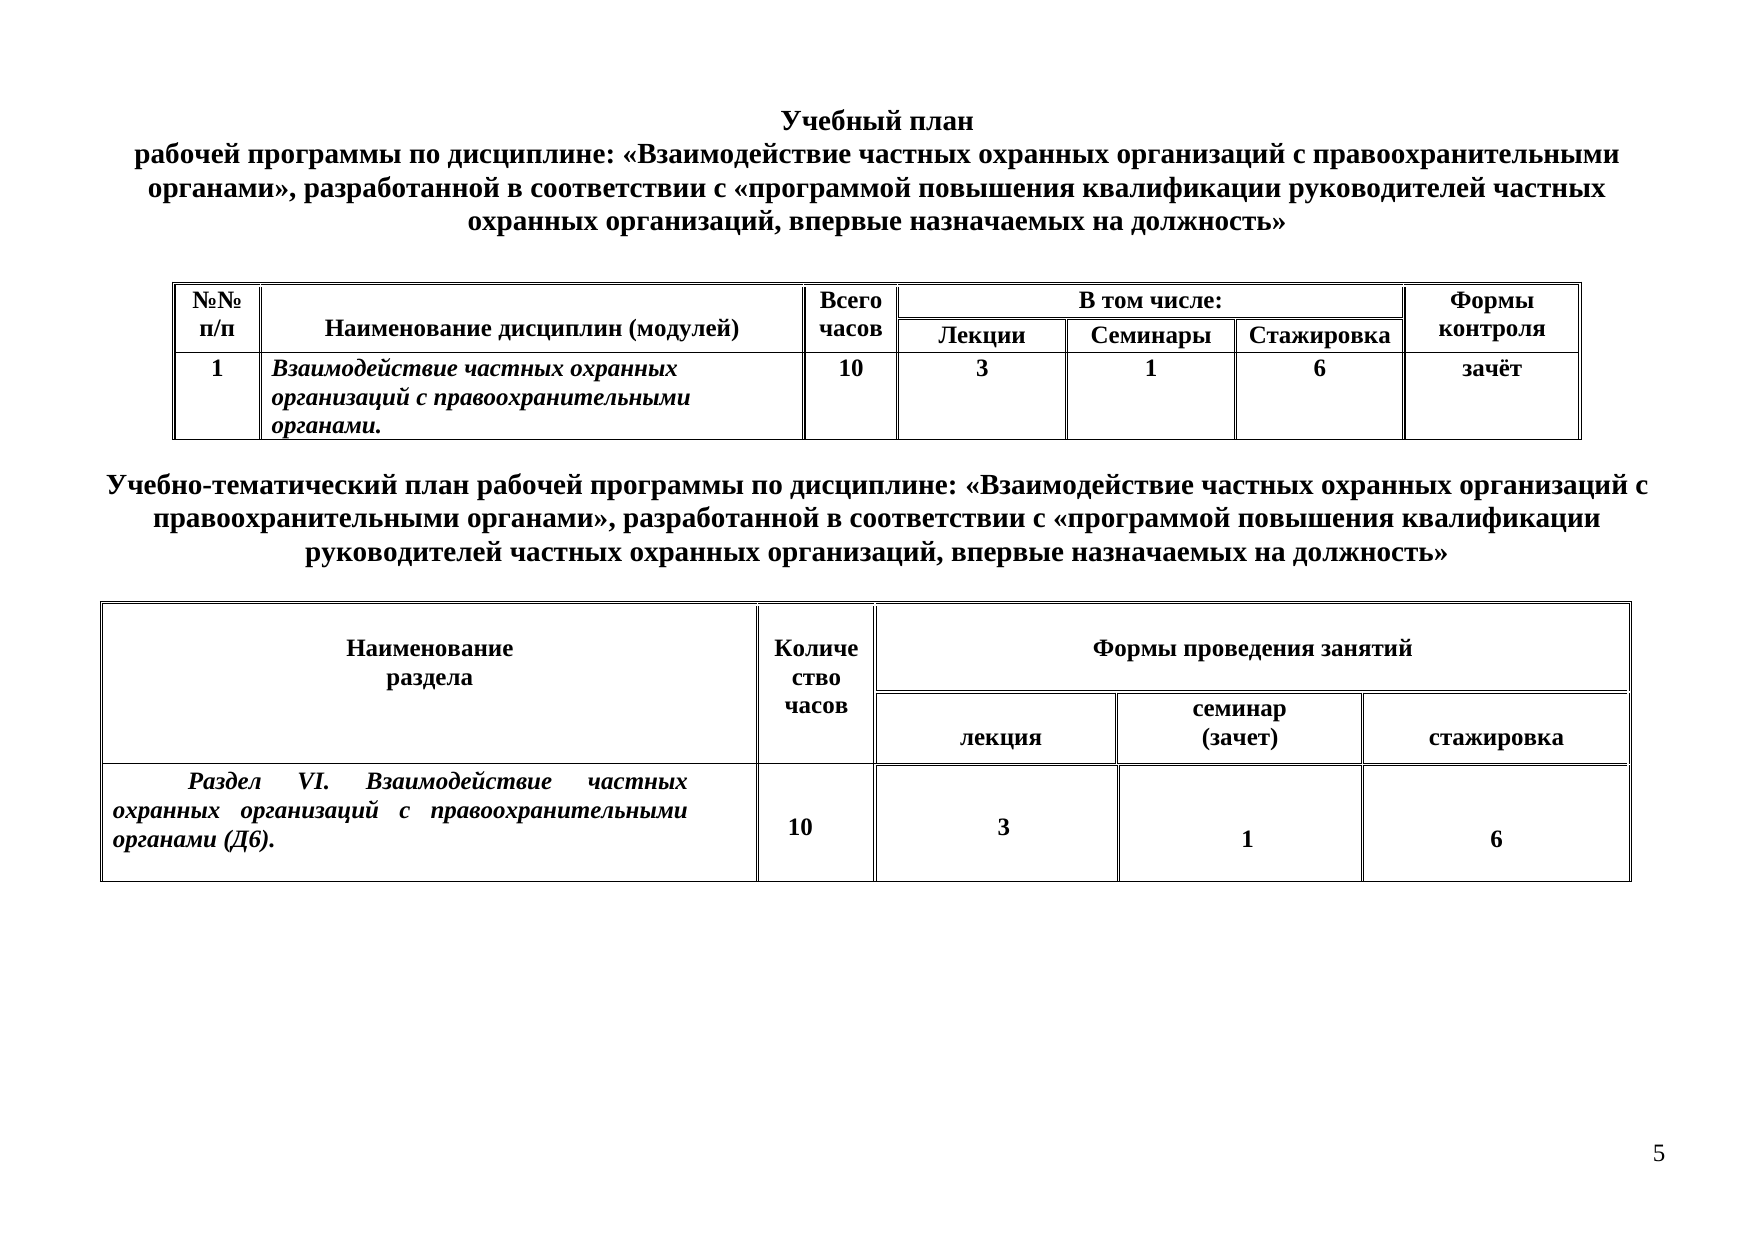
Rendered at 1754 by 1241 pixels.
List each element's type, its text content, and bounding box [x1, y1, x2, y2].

text Учебно-тематический план рабочей программы по дисциплине: «Взаимодействие частных охранных организаций с правоохранительными органами», разработанной в соответствии с «программой повышения квалификации руководителей частных охранных организаций, впервые назначаемых на должность» [89, 467, 1665, 567]
table_cell 6 [1237, 353, 1402, 439]
table_cell лекция [877, 694, 1115, 763]
text рабочей программы по дисциплине: «Взаимодействие частных охранных организаций с правоохранительными органами», разработанной в соответствии с «программой повышения квалификации руководителей частных охранных организаций, впервые назначаемых на должность» [89, 136, 1665, 237]
table_header Формы проведения занятий [875, 604, 1629, 690]
table_cell 1 [1120, 766, 1361, 881]
table_cell Лекции [899, 320, 1065, 352]
table_cell зачёт [1406, 353, 1578, 439]
table_cell 6 [1362, 763, 1630, 881]
table_cell 10 [759, 764, 873, 881]
table_header Всего часов [804, 283, 898, 352]
table_cell 1 [1068, 353, 1234, 439]
table_header В том числе: [898, 283, 1404, 317]
table_cell Взаимодействие частных охранных организаций с правоохранительными органами. [262, 353, 802, 439]
table_cell 10 [806, 353, 896, 439]
table_header Формы контроля [1404, 285, 1578, 352]
table_header Количество часов [758, 602, 875, 763]
table_cell стажировка [1362, 690, 1630, 763]
table_header Наименование раздела [101, 602, 758, 763]
table_cell Раздел VI. Взаимодействие частных охранных организаций с правоохранительными органами (Д6). [103, 764, 756, 881]
table_header Наименование дисциплин (модулей) [260, 283, 804, 352]
table_cell Семинары [1068, 320, 1234, 352]
table_cell семинар (зачет) [1118, 694, 1361, 763]
text Учебный план [89, 103, 1665, 136]
table_cell 3 [899, 353, 1065, 439]
table_cell Стажировка [1237, 320, 1402, 352]
table_cell 3 [877, 766, 1117, 881]
table_header №№ п/п [176, 285, 260, 352]
table_cell 1 [176, 353, 259, 439]
